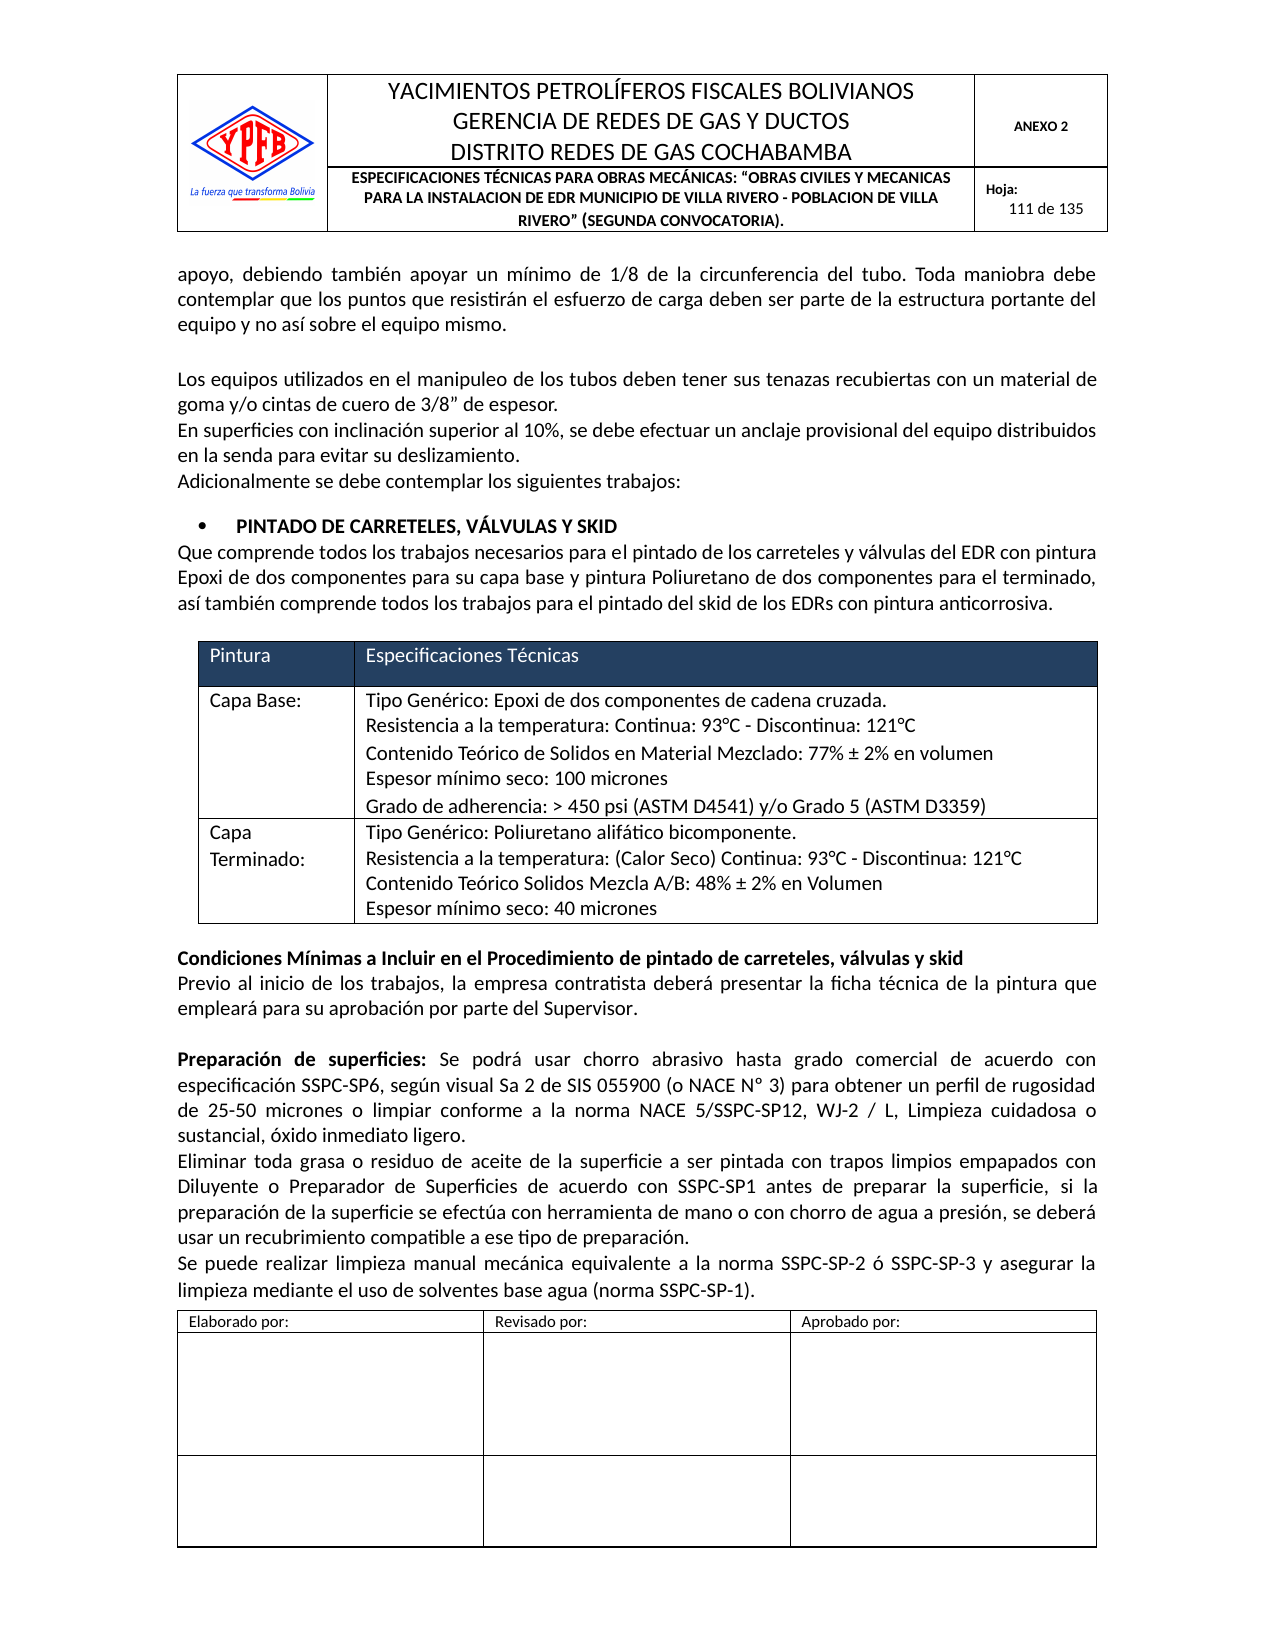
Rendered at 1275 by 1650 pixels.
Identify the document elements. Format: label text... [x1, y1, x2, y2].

text Eliminar toda grasa o residuo de aceite de la superficie a ser pintada con trapos limpios empapados con Diluyente o Preparador de Superficies de acuerdo con SSPC-SP1 antes de preparar la superficie, si la preparación de la superficie se efectúa con herramienta de mano o con chorro de agua a presión, se deberá usar un recubrimiento compatible a ese tipo de preparación. [177, 1148, 1098, 1250]
table_cell Capa Base: [199, 687, 354, 818]
list PINTADO DE CARRETELES, VÁLVULAS Y SKID [199, 514, 1098, 539]
text Que comprende todos los trabajos necesarios para el pintado de los carreteles y válvulas del EDR con pintura Epoxi de dos componentes para su capa base y pintura Poliuretano de dos componentes para el terminado, así también comprende todos los trabajos para el pintado del skid de los EDRs con pintura anticorrosiva. [177, 539, 1098, 615]
table_header Pintura [199, 642, 354, 686]
text Los equipos utilizados en el manipuleo de los tubos deben tener sus tenazas recubiertas con un material de goma y/o cintas de cuero de 3/8” de espesor. [177, 366, 1098, 417]
text En superficies con inclinación superior al 10%, se debe efectuar un anclaje provisional del equipo distribuidos en la senda para evitar su deslizamiento. [177, 417, 1098, 468]
table_cell Tipo Genérico: Epoxi de dos componentes de cadena cruzada. Resistencia a la temperatura: Continua: 93°C - Discontinua: 121°C Contenido Teórico de Solidos en Material Mezclado: 77% ± 2% en volumen Espesor mínimo seco: 100 micrones Grado de adherencia: > 450 psi (ASTM D4541) y/o Grado 5 (ASTM D3359) [355, 687, 1097, 818]
text Previo al inicio de los trabajos, la empresa contratista deberá presentar la ficha técnica de la pintura que empleará para su aprobación por parte del Supervisor. [177, 970, 1098, 1021]
text Preparación de superficies: Se podrá usar chorro abrasivo hasta grado comercial de acuerdo con especificación SSPC-SP6, según visual Sa 2 de SIS 055900 (o NACE Nº 3) para obtener un perfil de rugosidad de 25-50 micrones o limpiar conforme a la norma NACE 5/SSPC-SP12, WJ-2 / L, Limpieza cuidadosa o sustancial, óxido inmediato ligero. [177, 1046, 1098, 1148]
picture [188, 100, 316, 206]
text Adicionalmente se debe contemplar los siguientes trabajos: [177, 468, 1098, 493]
text Condiciones Mínimas a Incluir en el Procedimiento de pintado de carreteles, válvulas y skid [177, 947, 1098, 970]
table_cell Tipo Genérico: Poliuretano alifático bicomponente. Resistencia a la temperatura: (Calor Seco) Continua: 93°C - Discontinua: 121°C Contenido Teórico Solidos Mezcla A/B: 48% ± 2% en Volumen Espesor mínimo seco: 40 micrones [355, 819, 1097, 923]
table_header Especificaciones Técnicas [355, 642, 1097, 686]
text Se puede realizar limpieza manual mecánica equivalente a la norma SSPC-SP-2 ó SSPC-SP-3 y asegurar la limpieza mediante el uso de solventes base agua (norma SSPC-SP-1). [177, 1250, 1098, 1302]
table_cell Capa Terminado: [199, 819, 354, 923]
